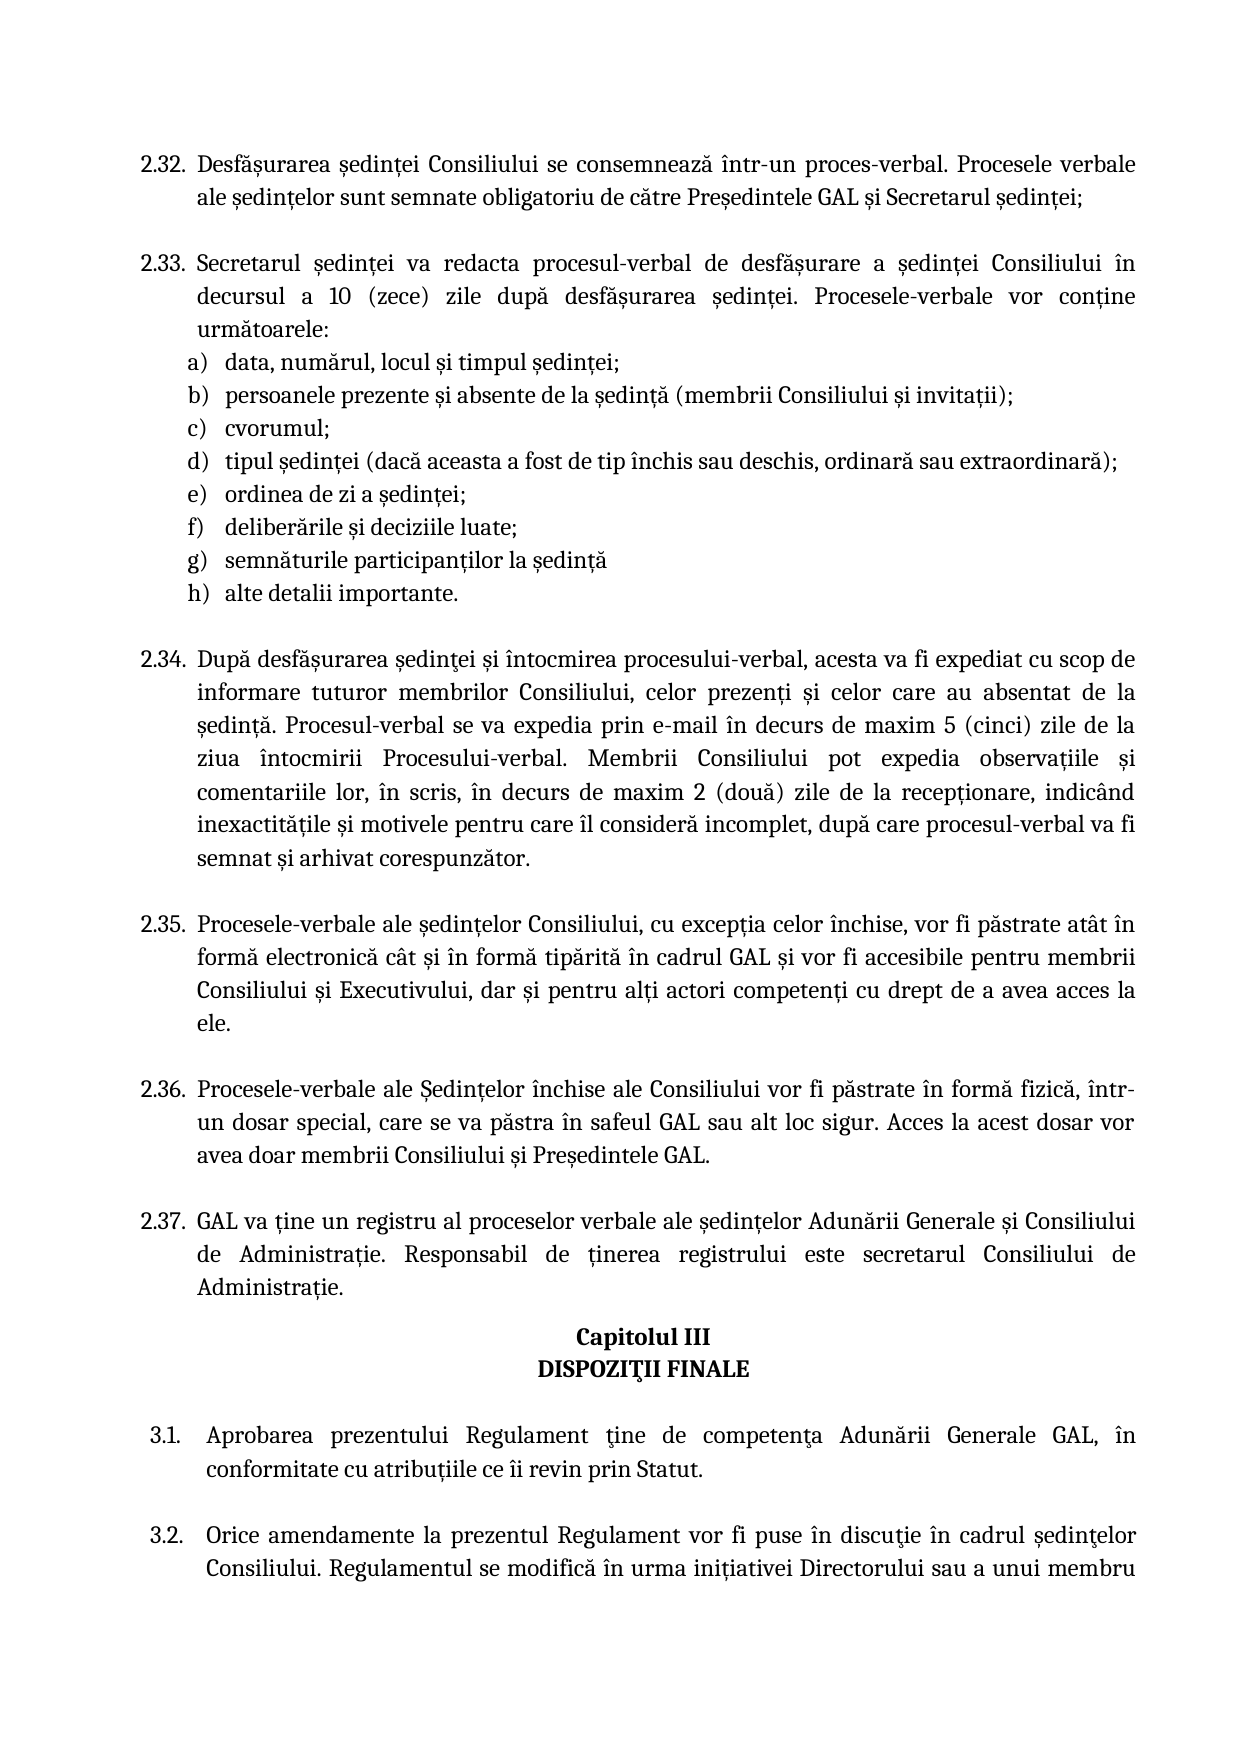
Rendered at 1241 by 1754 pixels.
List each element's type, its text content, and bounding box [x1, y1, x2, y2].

text Capitolul III [150, 1322, 1137, 1351]
list Procesele-verbale ale Ședințelor închise ale Consiliului vor fi păstrate în formă fizică, într-un dosar special, care se va păstra în safeul GAL sau alt loc sigur. Acces la acest dosar vor avea doar membrii Consiliului și Președintele GAL. [141, 1074, 1137, 1169]
list ordinea de zi a ședinței; [187, 480, 1137, 509]
list Aprobarea prezentului Regulament ţine de competenţa Adunării Generale GAL, în conformitate cu atribuțiile ce îi revin prin Statut. [150, 1421, 1137, 1483]
list deliberările și deciziile luate; [187, 513, 1137, 542]
list Procesele-verbale ale ședințelor Consiliului, cu excepția celor închise, vor fi păstrate atât în formă electronică cât și în formă tipărită în cadrul GAL și vor fi accesibile pentru membrii Consiliului și Executivului, dar și pentru alți actori competenți cu drept de a avea acces la ele. [141, 909, 1137, 1037]
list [150, 1521, 1137, 1582]
list Secretarul ședinței va redacta procesul-verbal de desfășurare a ședinței Consiliului în decursul a 10 (zece) zile după desfășurarea ședinței. Procesele-verbale vor conține următoarele: [141, 249, 1137, 344]
list GAL va ține un registru al proceselor verbale ale ședințelor Adunării Generale și Consiliului de Administrație. Responsabil de ținerea registrului este secretarul Consiliului de Administrație. [141, 1207, 1137, 1301]
list cvorumul; [187, 414, 1137, 443]
list alte detalii importante. [187, 579, 1137, 608]
list semnăturile participanților la ședință [187, 546, 1137, 575]
list data, numărul, locul și timpul ședinței; [187, 348, 1137, 377]
subtitle DISPOZIŢII FINALE [150, 1355, 1137, 1384]
list tipul ședinței (dacă aceasta a fost de tip închis sau deschis, ordinară sau extraordinară); [187, 447, 1137, 476]
list persoanele prezente și absente de la ședință (membrii Consiliului și invitații); [187, 381, 1137, 410]
list După desfășurarea şedinţei și întocmirea procesului-verbal, acesta va fi expediat cu scop de informare tuturor membrilor Consiliului, celor prezenți și celor care au absentat de la ședință. Procesul-verbal se va expedia prin e-mail în decurs de maxim 5 (cinci) zile de la ziua întocmirii Procesului-verbal. Membrii Consiliului pot expedia observațiile și comentariile lor, în scris, în decurs de maxim 2 (două) zile de la recepționare, indicând inexactitățile și motivele pentru care îl consideră incomplet, după care procesul-verbal va fi semnat și arhivat corespunzător. [141, 645, 1137, 872]
list Desfășurarea ședinței Consiliului se consemnează într-un proces-verbal. Procesele verbale ale ședințelor sunt semnate obligatoriu de către Președintele GAL și Secretarul ședinței; [141, 150, 1137, 212]
